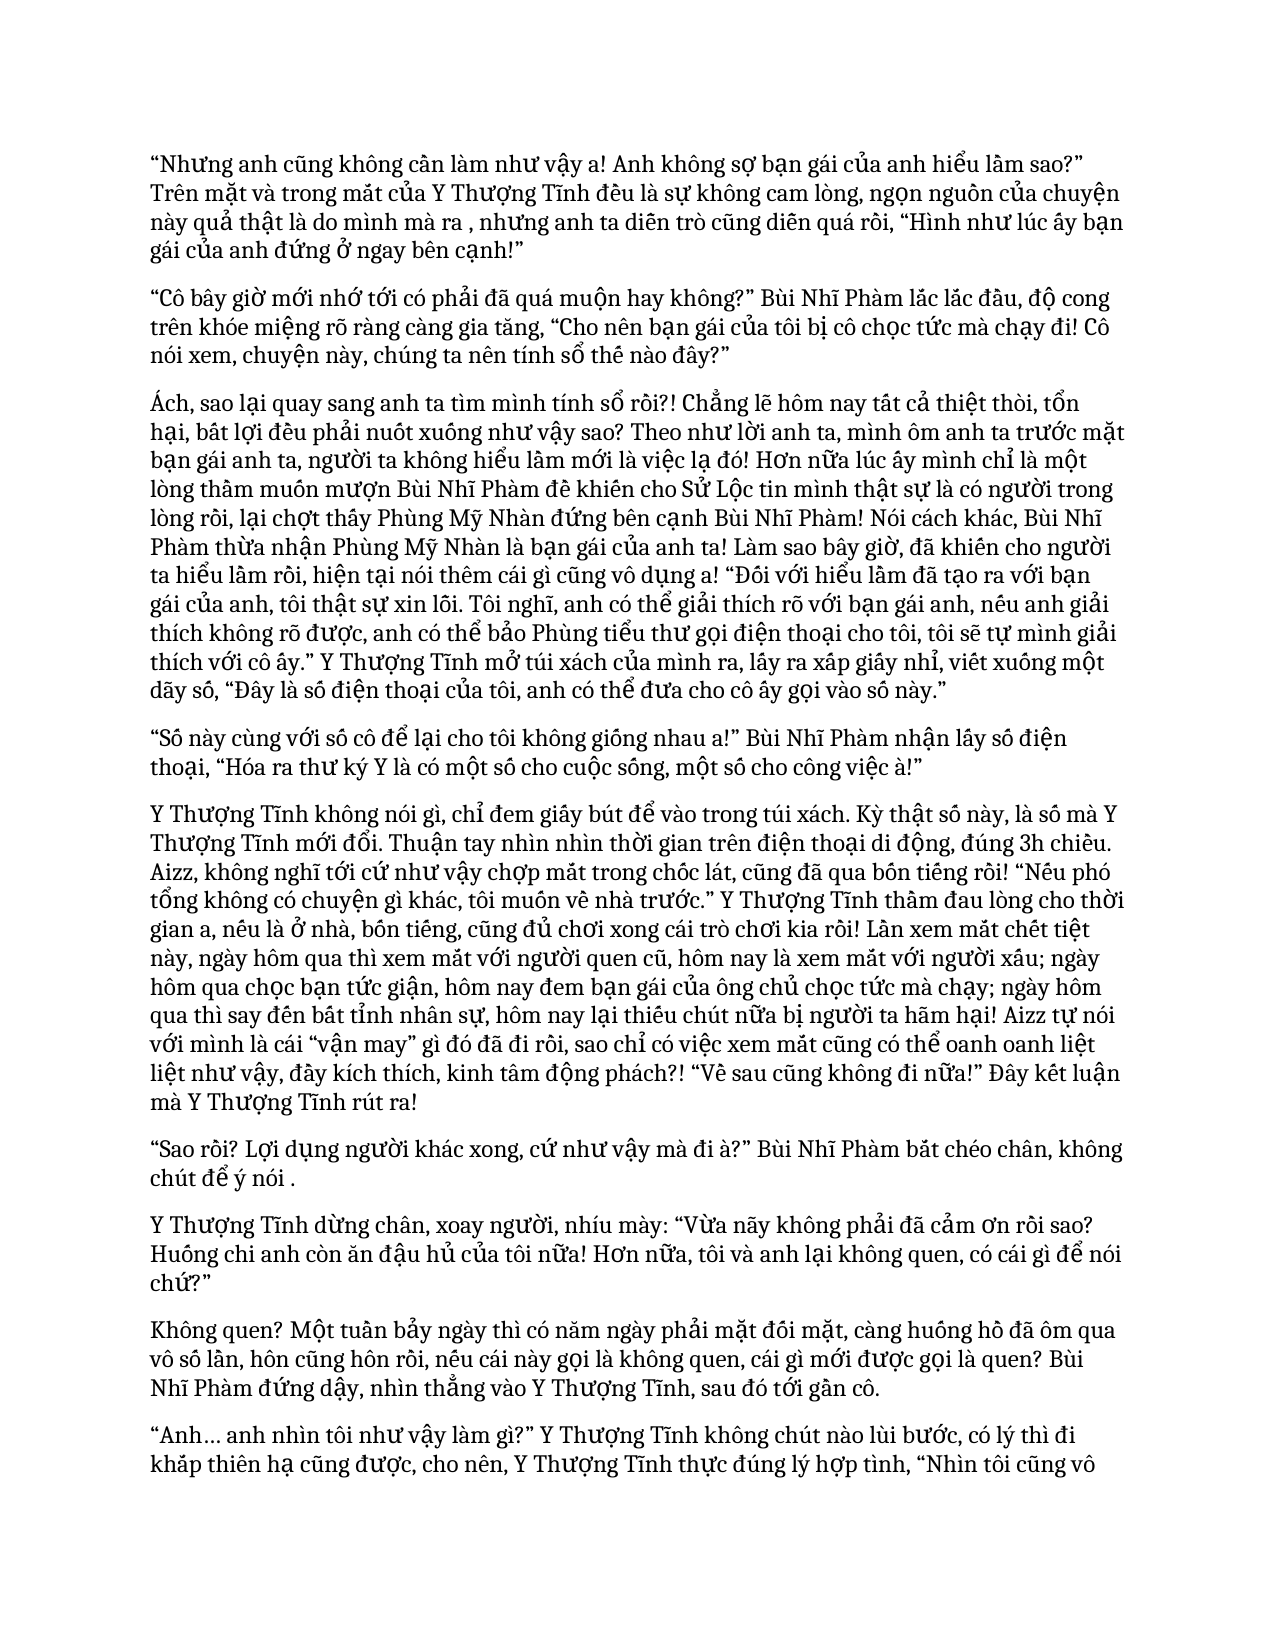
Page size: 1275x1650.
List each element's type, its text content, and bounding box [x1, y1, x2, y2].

text “Cô bây giờ mới nhớ tới có phải đã quá muộn hay không?” Bùi Nhĩ Phàm lắc lắc đầu, độ cong trên khóe miệng rõ ràng càng gia tăng, “Cho nên bạn gái của tôi bị cô chọc tức mà chạy đi! Cô nói xem, chuyện này, chúng ta nên tính sổ thế nào đây?” [150, 284, 1125, 370]
text “Nhưng anh cũng không cần làm như vậy a! Anh không sợ bạn gái của anh hiểu lầm sao?” Trên mặt và trong mắt của Y Thượng Tĩnh đều là sự không cam lòng, ngọn nguồn của chuyện này quả thật là do mình mà ra , nhưng anh ta diễn trò cũng diễn quá rồi, “Hình như lúc ấy bạn gái của anh đứng ở ngay bên cạnh!” [150, 150, 1125, 265]
text Y Thượng Tĩnh không nói gì, chỉ đem giấy bút để vào trong túi xách. Kỳ thật số này, là số mà Y Thượng Tĩnh mới đổi. Thuận tay nhìn nhìn thời gian trên điện thoại di động, đúng 3h chiều. Aizz, không nghĩ tới cứ như vậy chợp mắt trong chốc lát, cũng đã qua bốn tiếng rồi! “Nếu phó tổng không có chuyện gì khác, tôi muốn về nhà trước.” Y Thượng Tĩnh thầm đau lòng cho thời gian a, nếu là ở nhà, bốn tiếng, cũng đủ chơi xong cái trò chơi kia rồi! Lần xem mắt chết tiệt này, ngày hôm qua thì xem mắt với người quen cũ, hôm nay là xem mắt với người xấu; ngày hôm qua chọc bạn tức giận, hôm nay đem bạn gái của ông chủ chọc tức mà chạy; ngày hôm qua thì say đến bất tỉnh nhân sự, hôm nay lại thiếu chút nữa bị người ta hãm hại! Aizz tự nói với mình là cái “vận may” gì đó đã đi rồi, sao chỉ có việc xem mắt cũng có thể oanh oanh liệt liệt như vậy, đầy kích thích, kinh tâm động phách?! “Về sau cũng không đi nữa!” Đây kết luận mà Y Thượng Tĩnh rút ra! [150, 800, 1125, 1116]
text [150, 1421, 1125, 1479]
text Y Thượng Tĩnh dừng chân, xoay người, nhíu mày: “Vừa nãy không phải đã cảm ơn rồi sao? Huống chi anh còn ăn đậu hủ của tôi nữa! Hơn nữa, tôi và anh lại không quen, có cái gì để nói chứ?” [150, 1211, 1125, 1297]
text “Sao rồi? Lợi dụng người khác xong, cứ như vậy mà đi à?” Bùi Nhĩ Phàm bắt chéo chân, không chút để ý nói . [150, 1135, 1125, 1192]
text “Số này cùng với số cô để lại cho tôi không giống nhau a!” Bùi Nhĩ Phàm nhận lấy số điện thoại, “Hóa ra thư ký Y là có một số cho cuộc sống, một số cho công việc à!” [150, 724, 1125, 781]
text Ách, sao lại quay sang anh ta tìm mình tính sổ rồi?! Chẳng lẽ hôm nay tất cả thiệt thòi, tổn hại, bất lợi đều phải nuốt xuống như vậy sao? Theo như lời anh ta, mình ôm anh ta trước mặt bạn gái anh ta, người ta không hiểu lầm mới là việc lạ đó! Hơn nữa lúc ấy mình chỉ là một lòng thầm muốn mượn Bùi Nhĩ Phàm đề khiến cho Sử Lộc tin mình thật sự là có người trong lòng rồi, lại chợt thấy Phùng Mỹ Nhàn đứng bên cạnh Bùi Nhĩ Phàm! Nói cách khác, Bùi Nhĩ Phàm thừa nhận Phùng Mỹ Nhàn là bạn gái của anh ta! Làm sao bây giờ, đã khiến cho người ta hiểu lầm rồi, hiện tại nói thêm cái gì cũng vô dụng a! “Đối với hiểu lầm đã tạo ra với bạn gái của anh, tôi thật sự xin lỗi. Tôi nghĩ, anh có thể giải thích rõ với bạn gái anh, nếu anh giải thích không rõ được, anh có thể bảo Phùng tiểu thư gọi điện thoại cho tôi, tôi sẽ tự mình giải thích với cô ấy.” Y Thượng Tĩnh mở túi xách của mình ra, lấy ra xấp giấy nhỉ, viết xuống một dãy số, “Đây là số điện thoại của tôi, anh có thể đưa cho cô ấy gọi vào số này.” [150, 389, 1125, 705]
text Không quen? Một tuần bảy ngày thì có năm ngày phải mặt đối mặt, càng huống hồ đã ôm qua vô số lần, hôn cũng hôn rồi, nếu cái này gọi là không quen, cái gì mới được gọi là quen? Bùi Nhĩ Phàm đứng dậy, nhìn thẳng vào Y Thượng Tĩnh, sau đó tới gần cô. [150, 1316, 1125, 1402]
